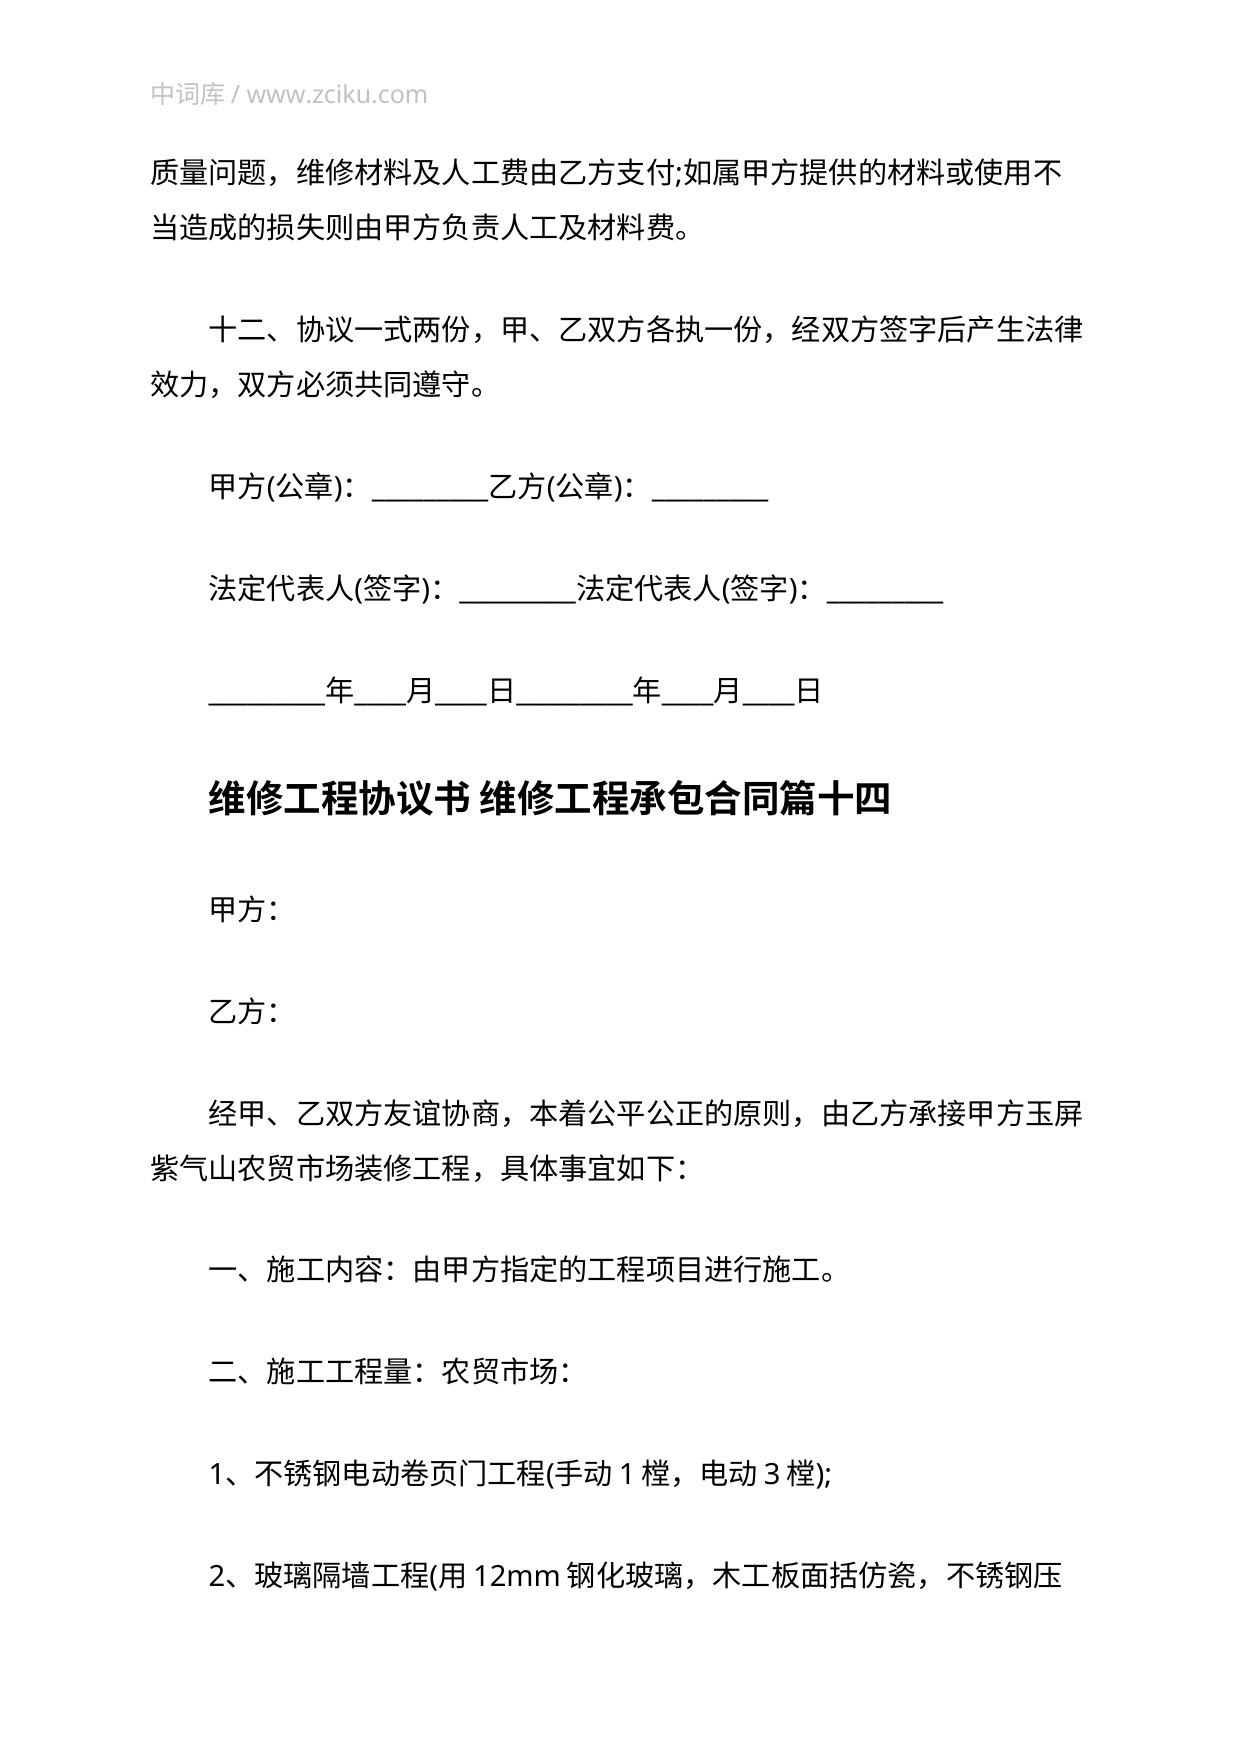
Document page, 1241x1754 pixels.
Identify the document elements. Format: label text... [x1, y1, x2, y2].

text 二、施工工程量：农贸市场： [150, 1349, 1090, 1391]
text 经甲、乙双方友谊协商，本着公平公正的原则，由乙方承接甲方玉屏紫气山农贸市场装修工程，具体事宜如下： [150, 1090, 1090, 1187]
text 乙方： [150, 988, 1090, 1031]
text 十二、协议一式两份，甲、乙双方各执一份，经双方签字后产生法律效力，双方必须共同遵守。 [150, 307, 1090, 404]
text _________年____月____日_________年____月____日 [150, 667, 1090, 710]
text 一、施工内容：由甲方指定的工程项目进行施工。 [150, 1247, 1090, 1289]
text 甲方： [150, 887, 1090, 929]
text 法定代表人(签字)：_________法定代表人(签字)：_________ [150, 565, 1090, 608]
text 1、不锈钢电动卷页门工程(手动1樘，电动3樘); [150, 1451, 1090, 1493]
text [150, 150, 1090, 247]
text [150, 1552, 1090, 1595]
text 维修工程协议书 维修工程承包合同篇十四 [150, 769, 1090, 824]
text 甲方(公章)：_________乙方(公章)：_________ [150, 463, 1090, 506]
